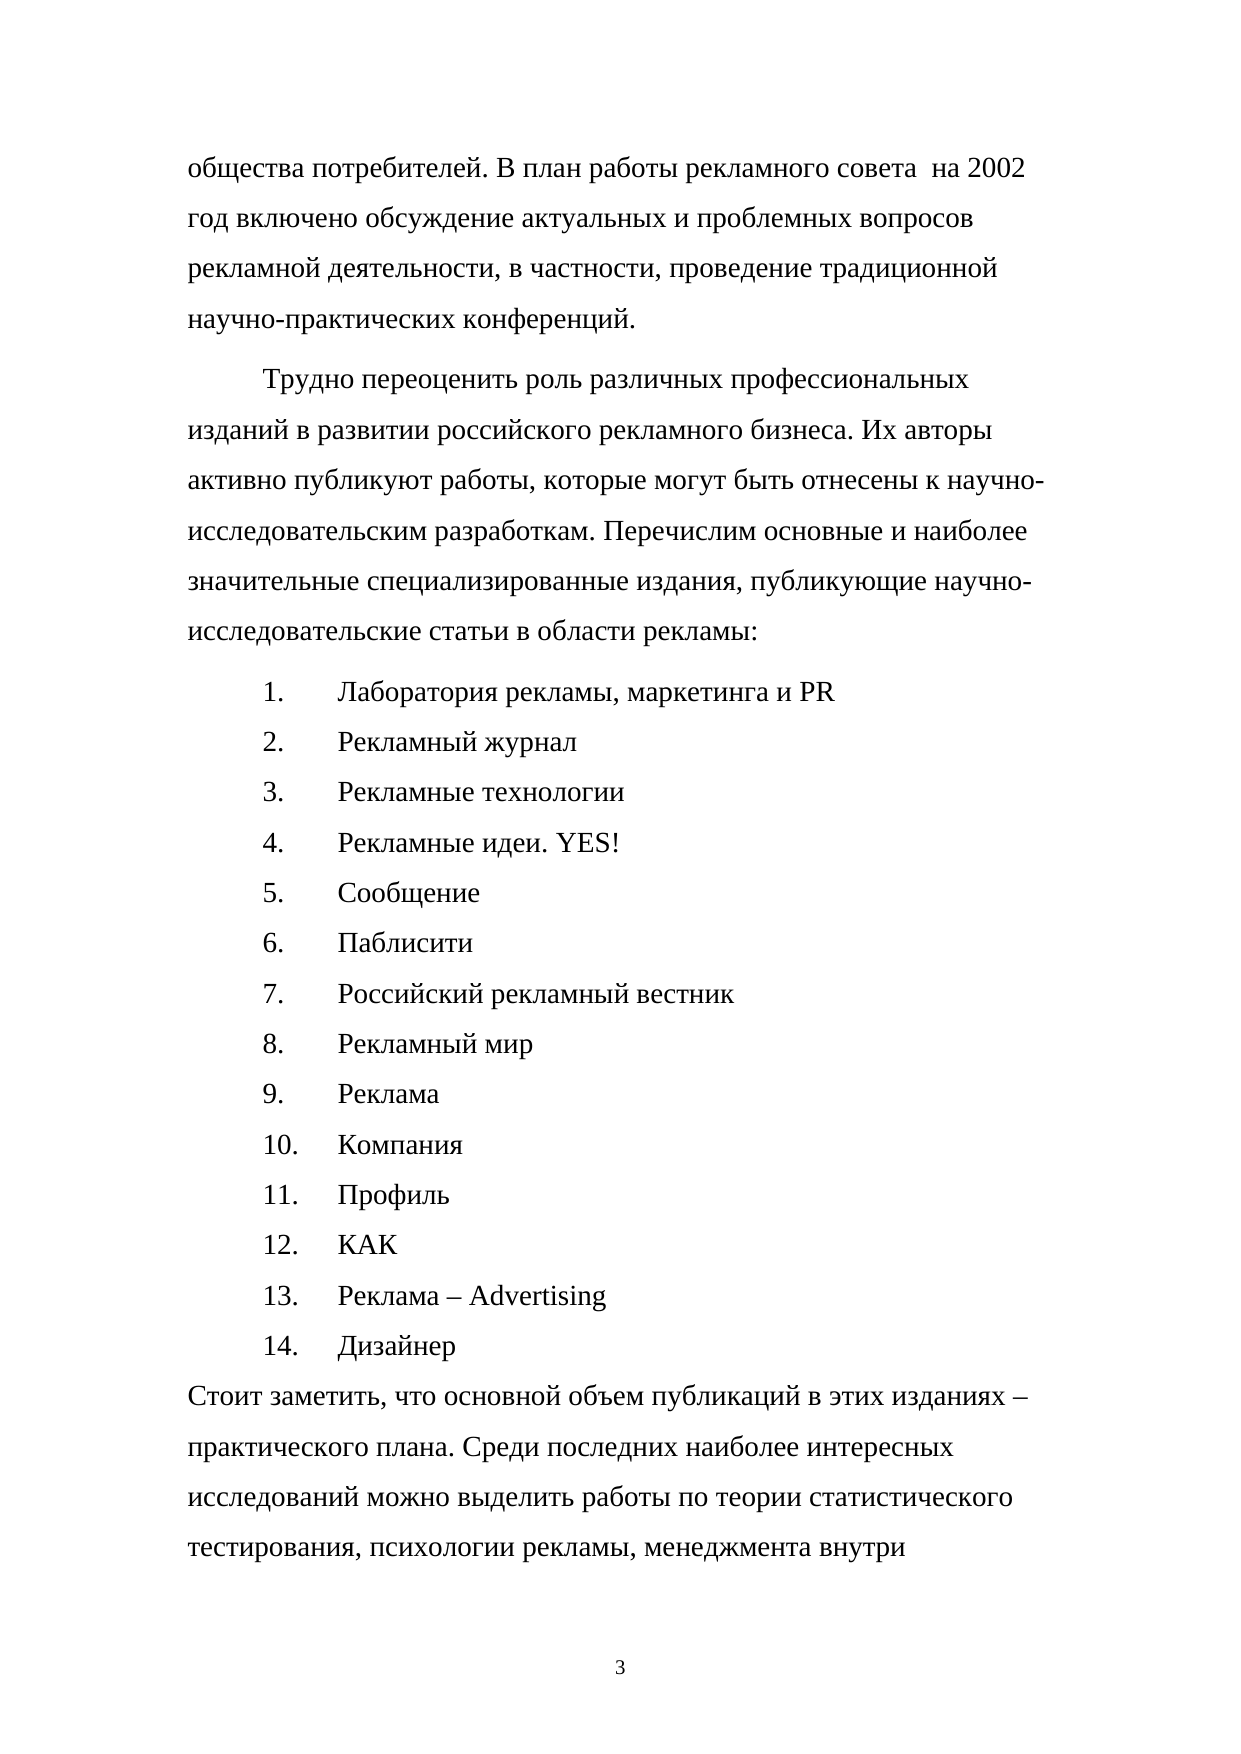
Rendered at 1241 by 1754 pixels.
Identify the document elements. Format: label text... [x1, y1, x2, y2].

list Паблисити [187, 926, 1053, 959]
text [187, 1378, 1053, 1563]
list Дизайнер [187, 1328, 1053, 1362]
list КАК [187, 1227, 1053, 1261]
list Рекламный журнал [187, 724, 1053, 758]
list Российский рекламный вестник [187, 976, 1053, 1009]
list Реклама [187, 1076, 1053, 1110]
list Компания [187, 1127, 1053, 1160]
list Рекламные идеи. YES! [187, 825, 1053, 858]
list Рекламные технологии [187, 774, 1053, 808]
list Профиль [187, 1177, 1053, 1211]
list Лаборатория рекламы, маркетинга и PR [187, 674, 1053, 707]
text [187, 150, 1053, 334]
text Трудно переоценить роль различных профессиональных изданий в развитии российского рекламного бизнеса. Их авторы активно публикуют работы, которые могут быть отнесены к научно-исследовательским разработкам. Перечислим основные и наиболее значительные специализированные издания, публикующие научно-исследовательские статьи в области рекламы: [187, 362, 1053, 647]
list Реклама – Advertising [187, 1278, 1053, 1311]
list Сообщение [187, 875, 1053, 909]
list Рекламный мир [187, 1026, 1053, 1060]
